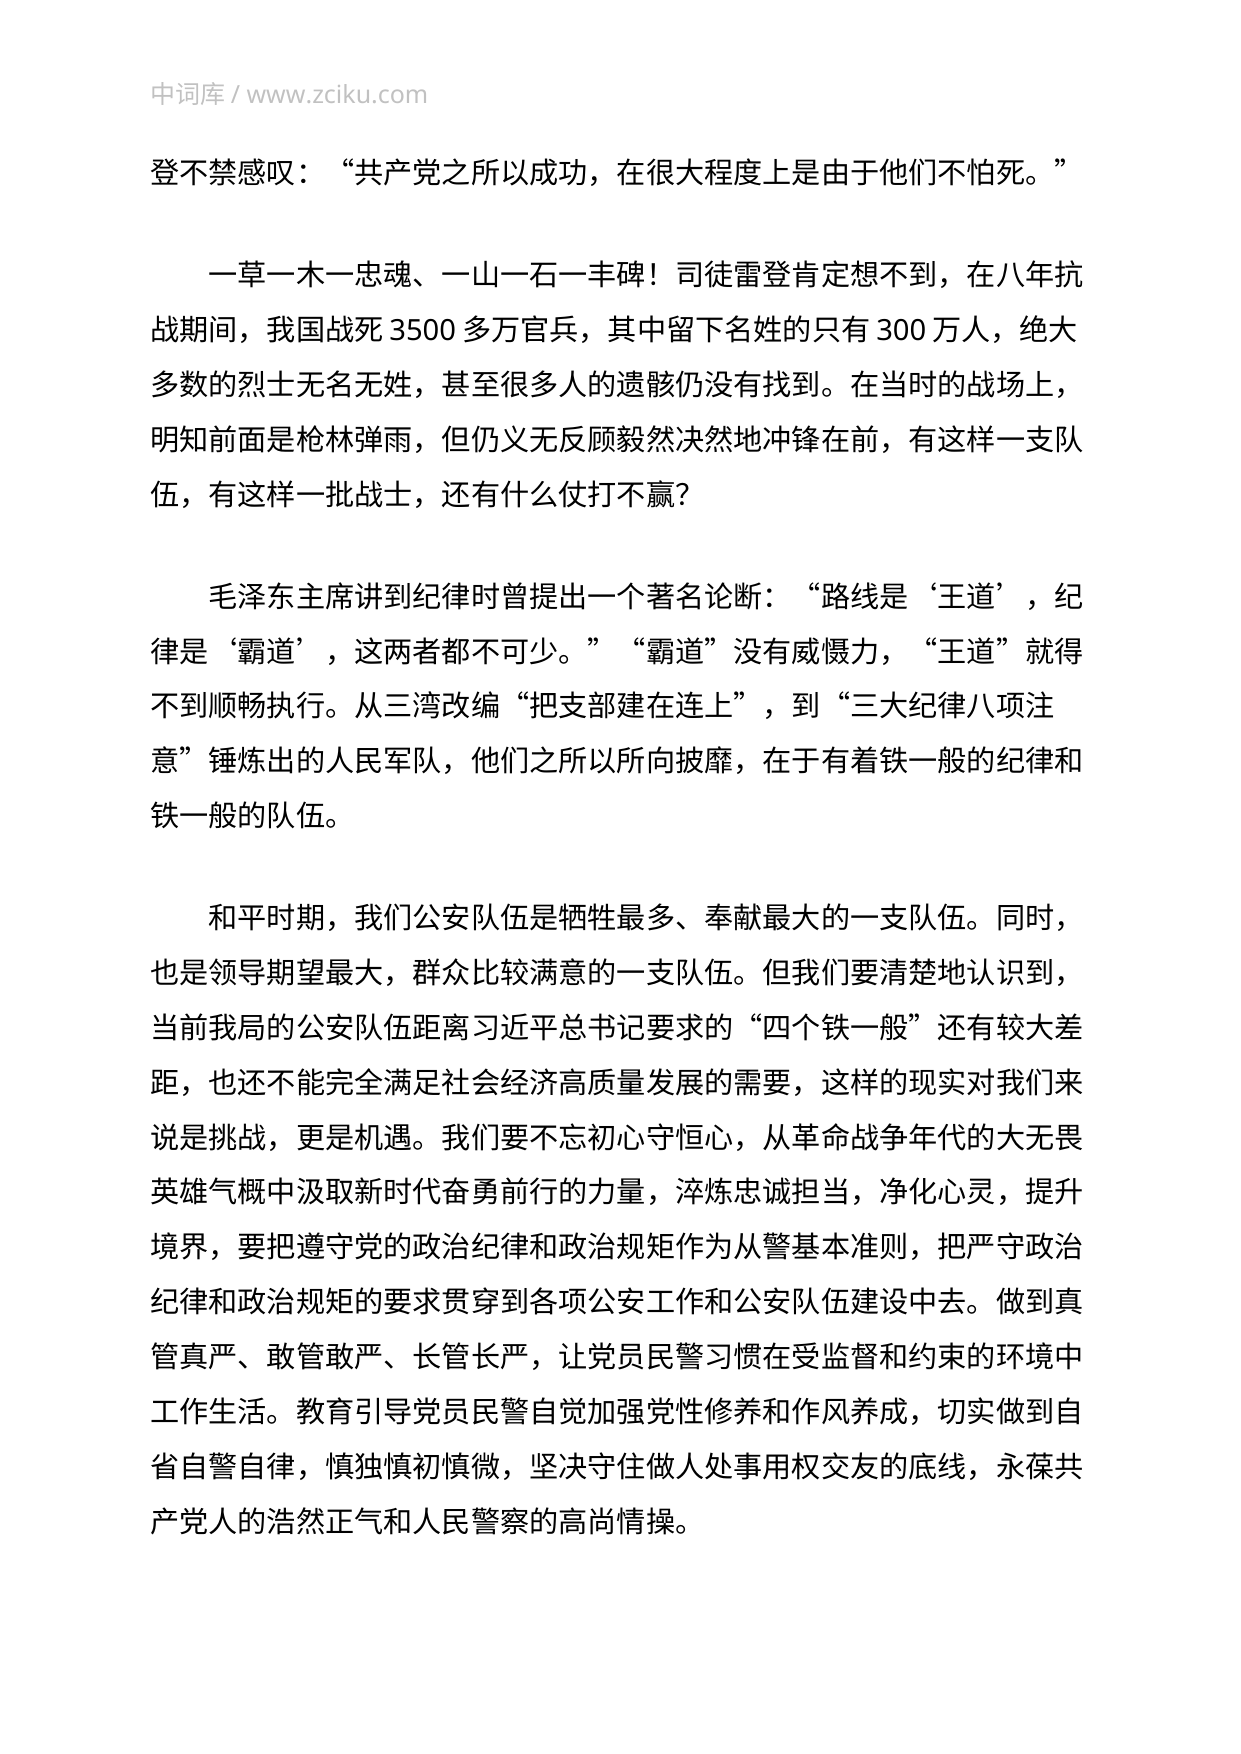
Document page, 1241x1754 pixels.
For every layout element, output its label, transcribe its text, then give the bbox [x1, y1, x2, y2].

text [150, 150, 1090, 192]
text 一草一木一忠魂、一山一石一丰碑！司徒雷登肯定想不到，在八年抗战期间，我国战死3500多万官兵，其中留下名姓的只有300万人，绝大多数的烈士无名无姓，甚至很多人的遗骸仍没有找到。在当时的战场上，明知前面是枪林弹雨，但仍义无反顾毅然决然地冲锋在前，有这样一支队伍，有这样一批战士，还有什么仗打不赢？ [150, 252, 1090, 514]
text 和平时期，我们公安队伍是牺牲最多、奉献最大的一支队伍。同时，也是领导期望最大，群众比较满意的一支队伍。但我们要清楚地认识到，当前我局的公安队伍距离习近平总书记要求的“四个铁一般”还有较大差距，也还不能完全满足社会经济高质量发展的需要，这样的现实对我们来说是挑战，更是机遇。我们要不忘初心守恒心，从革命战争年代的大无畏英雄气概中汲取新时代奋勇前行的力量，淬炼忠诚担当，净化心灵，提升境界，要把遵守党的政治纪律和政治规矩作为从警基本准则，把严守政治纪律和政治规矩的要求贯穿到各项公安工作和公安队伍建设中去。做到真管真严、敢管敢严、长管长严，让党员民警习惯在受监督和约束的环境中工作生活。教育引导党员民警自觉加强党性修养和作风养成，切实做到自省自警自律，慎独慎初慎微，坚决守住做人处事用权交友的底线，永葆共产党人的浩然正气和人民警察的高尚情操。 [150, 894, 1090, 1541]
text 毛泽东主席讲到纪律时曾提出一个著名论断：“路线是‘王道’，纪律是‘霸道’，这两者都不可少。”“霸道”没有威慑力，“王道”就得不到顺畅执行。从三湾改编“把支部建在连上”，到“三大纪律八项注意”锤炼出的人民军队，他们之所以所向披靡，在于有着铁一般的纪律和铁一般的队伍。 [150, 573, 1090, 835]
